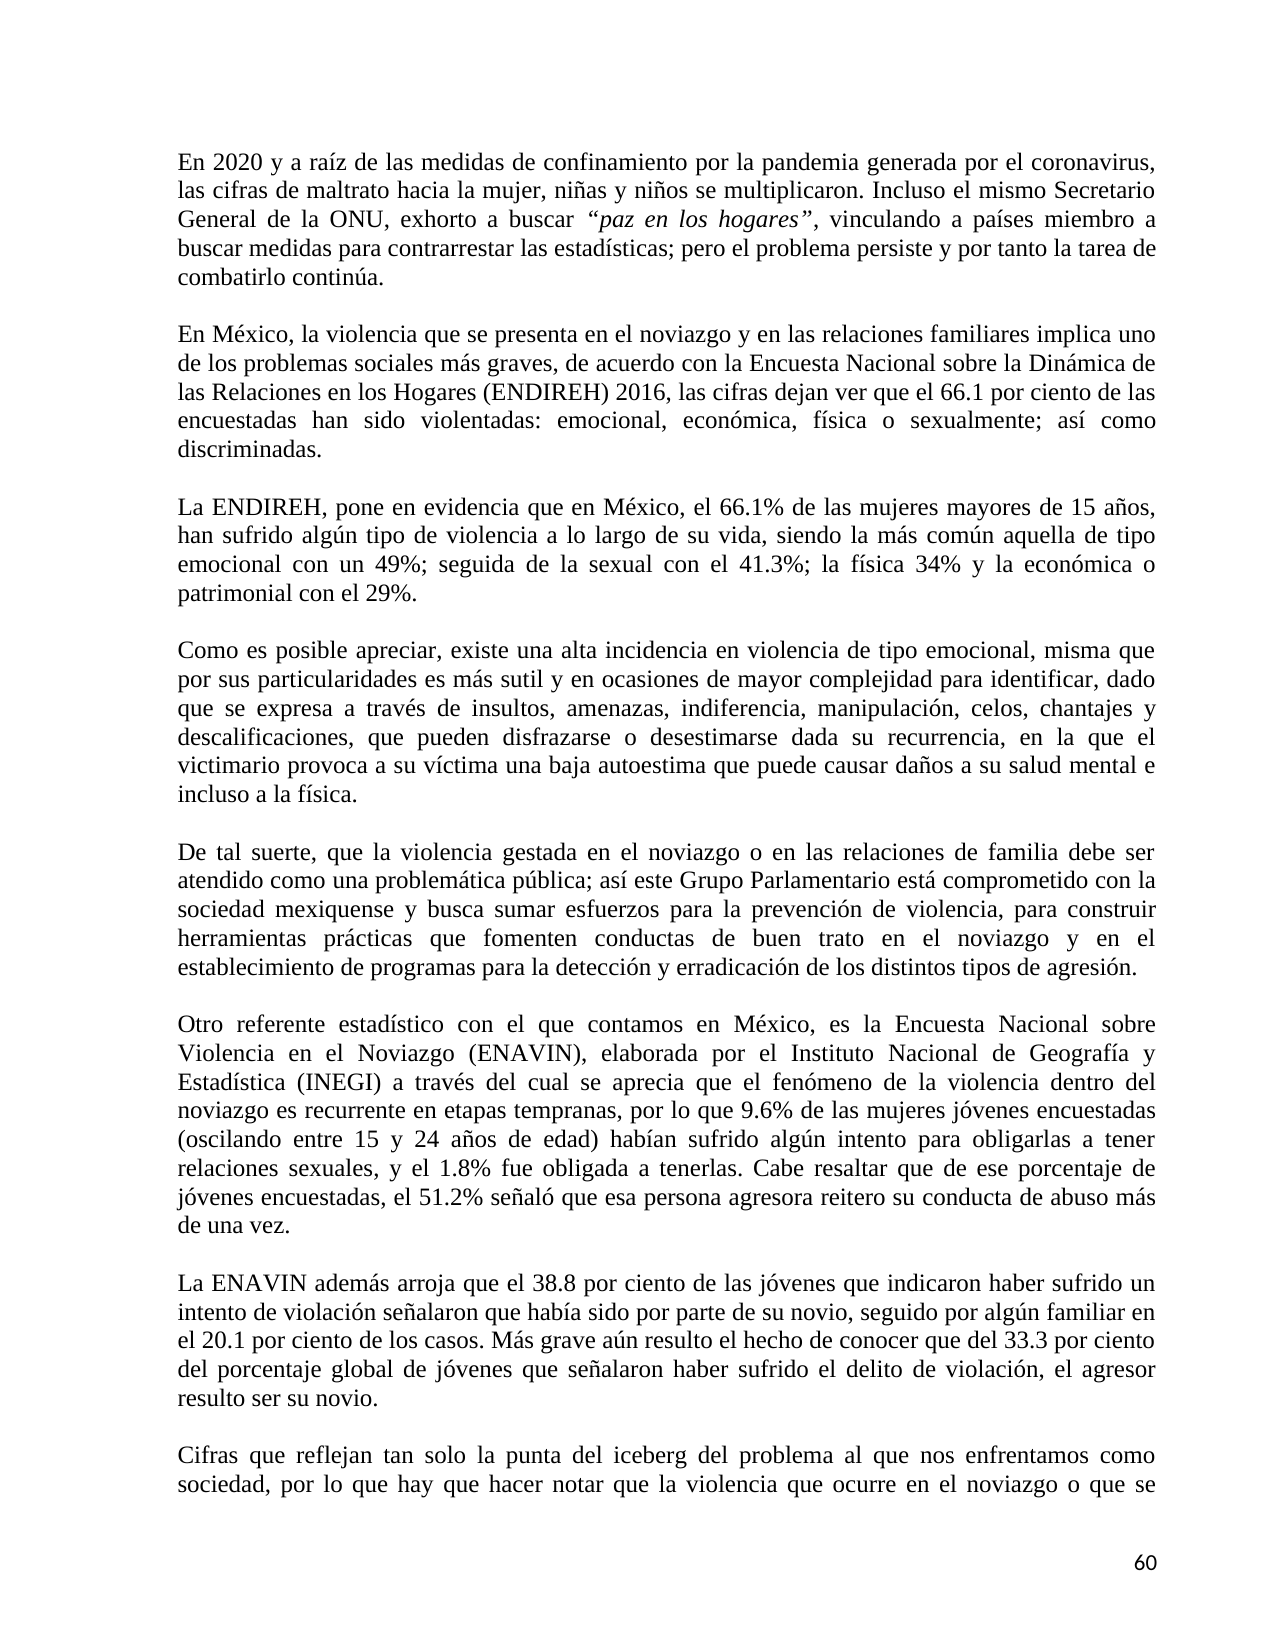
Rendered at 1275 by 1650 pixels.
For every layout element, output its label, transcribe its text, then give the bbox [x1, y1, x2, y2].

text La ENAVIN además arroja que el 38.8 por ciento de las jóvenes que indicaron haber sufrido un intento de violación señalaron que había sido por parte de su novio, seguido por algún familiar en el 20.1 por ciento de los casos. Más grave aún resulto el hecho de conocer que del 33.3 por ciento del porcentaje global de jóvenes que señalaron haber sufrido el delito de violación, el agresor resulto ser su novio. [177, 1268, 1157, 1412]
text En 2020 y a raíz de las medidas de confinamiento por la pandemia generada por el coronavirus, las cifras de maltrato hacia la mujer, niñas y niños se multiplicaron. Incluso el mismo Secretario General de la ONU, exhorto a buscar “paz en los hogares”, vinculando a países miembro a buscar medidas para contrarrestar las estadísticas; pero el problema persiste y por tanto la tarea de combatirlo continúa. [177, 147, 1157, 291]
text De tal suerte, que la violencia gestada en el noviazgo o en las relaciones de familia debe ser atendido como una problemática pública; así este Grupo Parlamentario está comprometido con la sociedad mexiquense y busca sumar esfuerzos para la prevención de violencia, para construir herramientas prácticas que fomenten conductas de buen trato en el noviazgo y en el establecimiento de programas para la detección y erradicación de los distintos tipos de agresión. [177, 837, 1157, 981]
text La ENDIREH, pone en evidencia que en México, el 66.1% de las mujeres mayores de 15 años, han sufrido algún tipo de violencia a lo largo de su vida, siendo la más común aquella de tipo emocional con un 49%; seguida de la sexual con el 41.3%; la física 34% y la económica o patrimonial con el 29%. [177, 492, 1157, 607]
text Como es posible apreciar, existe una alta incidencia en violencia de tipo emocional, misma que por sus particularidades es más sutil y en ocasiones de mayor complejidad para identificar, dado que se expresa a través de insultos, amenazas, indiferencia, manipulación, celos, chantajes y descalificaciones, que pueden disfrazarse o desestimarse dada su recurrencia, en la que el victimario provoca a su víctima una baja autoestima que puede causar daños a su salud mental e incluso a la física. [177, 636, 1157, 808]
text En México, la violencia que se presenta en el noviazgo y en las relaciones familiares implica uno de los problemas sociales más graves, de acuerdo con la Encuesta Nacional sobre la Dinámica de las Relaciones en los Hogares (ENDIREH) 2016, las cifras dejan ver que el 66.1 por ciento de las encuestadas han sido violentadas: emocional, económica, física o sexualmente; así como discriminadas. [177, 319, 1157, 463]
text Otro referente estadístico con el que contamos en México, es la Encuesta Nacional sobre Violencia en el Noviazgo (ENAVIN), elaborada por el Instituto Nacional de Geografía y Estadística (INEGI) a través del cual se aprecia que el fenómeno de la violencia dentro del noviazgo es recurrente en etapas tempranas, por lo que 9.6% de las mujeres jóvenes encuestadas (oscilando entre 15 y 24 años de edad) habían sufrido algún intento para obligarlas a tener relaciones sexuales, y el 1.8% fue obligada a tenerlas. Cabe resaltar que de ese porcentaje de jóvenes encuestadas, el 51.2% señaló que esa persona agresora reitero su conducta de abuso más de una vez. [177, 1009, 1157, 1239]
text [177, 1441, 1157, 1498]
